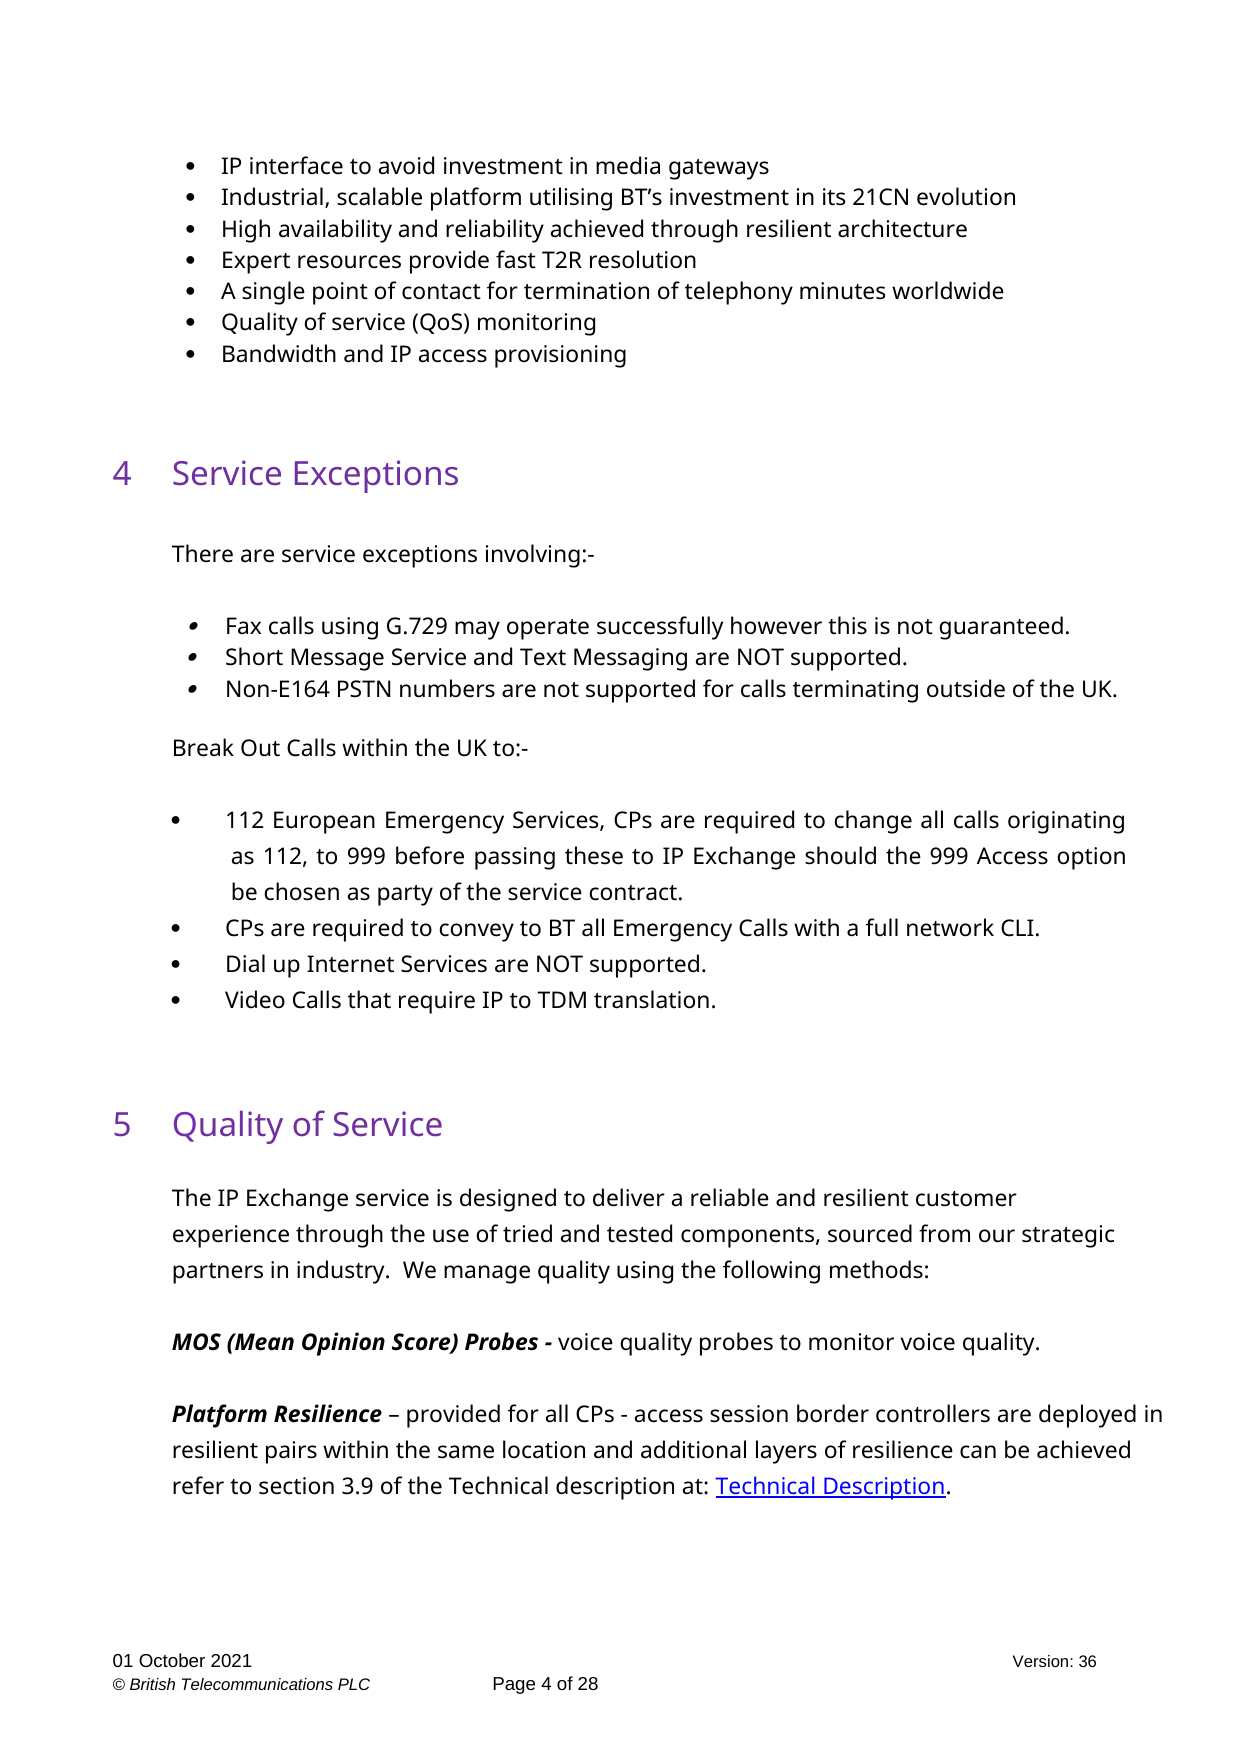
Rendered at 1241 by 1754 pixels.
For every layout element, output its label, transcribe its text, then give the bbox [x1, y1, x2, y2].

text There are service exceptions involving:- [112, 538, 1128, 569]
text Expert resources provide fast T2R resolution [186, 244, 1128, 275]
list Dial up Internet Services are NOT supported. [172, 948, 1128, 979]
list Video Calls that require IP to TDM translation. [172, 984, 1181, 1015]
text Platform Resilience – provided for all CPs - access session border controllers are deployed in resilient pairs within the same location and additional layers of resilience can be achieved refer to section 3.9 of the Technical description at: Technical Description. [172, 1398, 1181, 1501]
list 112 European Emergency Services, CPs are required to change all calls originating as 112, to 999 before passing these to IP Exchange should the 999 Access option be chosen as party of the service contract. [172, 804, 1128, 907]
text A single point of contact for termination of telephony minutes worldwide [186, 275, 1128, 306]
list Fax calls using G.729 may operate successfully however this is not guaranteed. [187, 610, 1128, 641]
text MOS (Mean Opinion Score) Probes - voice quality probes to monitor voice quality. [112, 1326, 1128, 1357]
text Quality of service (QoS) monitoring [186, 306, 1128, 337]
subtitle Service Exceptions [112, 450, 1128, 495]
text The IP Exchange service is designed to deliver a reliable and resilient customer experience through the use of tried and tested components, sourced from our strategic partners in industry. We manage quality using the following methods: [172, 1182, 1128, 1285]
subtitle Quality of Service [112, 1101, 1128, 1146]
list Short Message Service and Text Messaging are NOT supported. [186, 641, 1128, 672]
text High availability and reliability achieved through resilient architecture [186, 212, 1128, 244]
text Industrial, scalable platform utilising BT’s investment in its 21CN evolution [186, 181, 1128, 212]
list Non-E164 PSTN numbers are not supported for calls terminating outside of the UK. [186, 672, 1128, 704]
text Bandwidth and IP access provisioning [186, 337, 1128, 369]
text IP interface to avoid investment in media gateways [186, 150, 1128, 181]
text Break Out Calls within the UK to:- [172, 732, 1128, 763]
list CPs are required to convey to BT all Emergency Calls with a full network CLI. [172, 912, 1128, 943]
